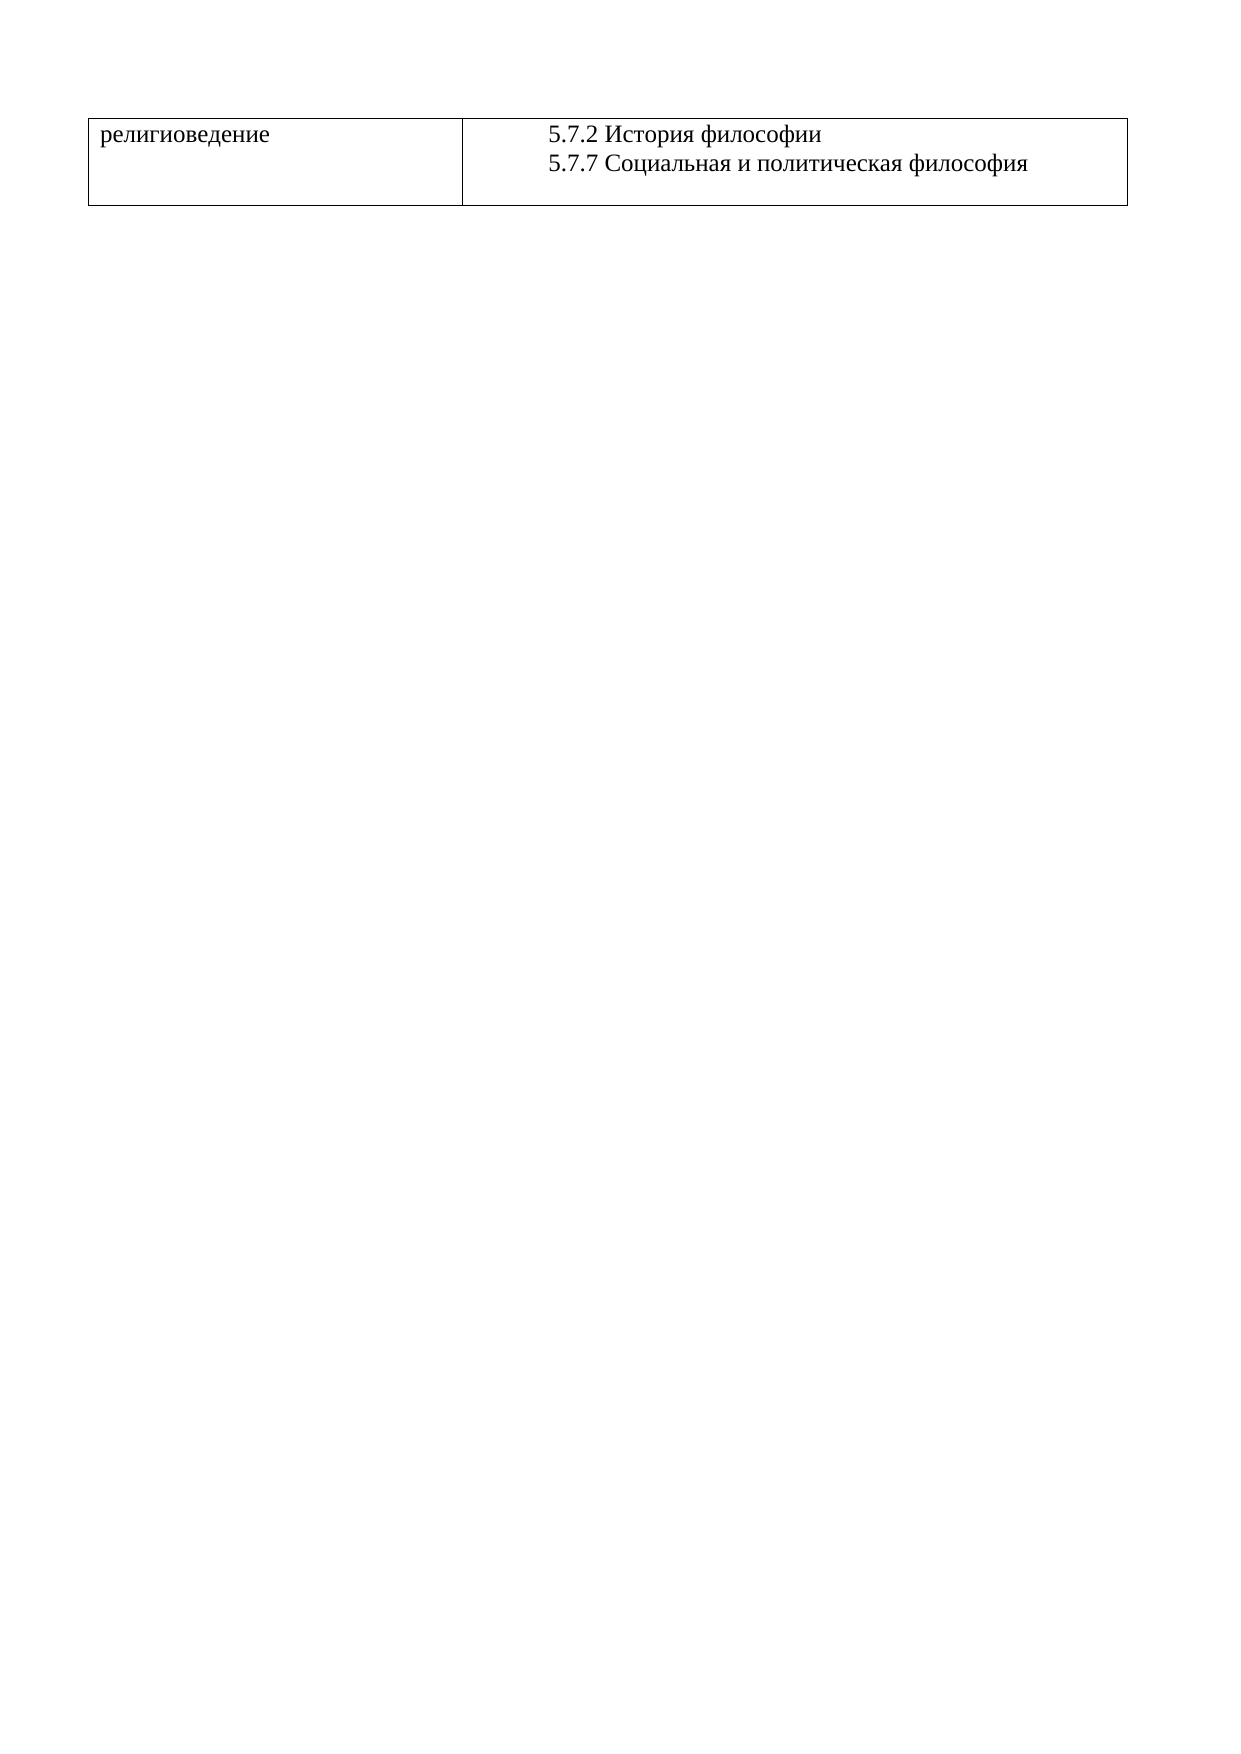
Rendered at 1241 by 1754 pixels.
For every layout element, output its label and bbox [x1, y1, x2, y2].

table_cell [89, 119, 462, 205]
table_cell [463, 119, 1127, 205]
